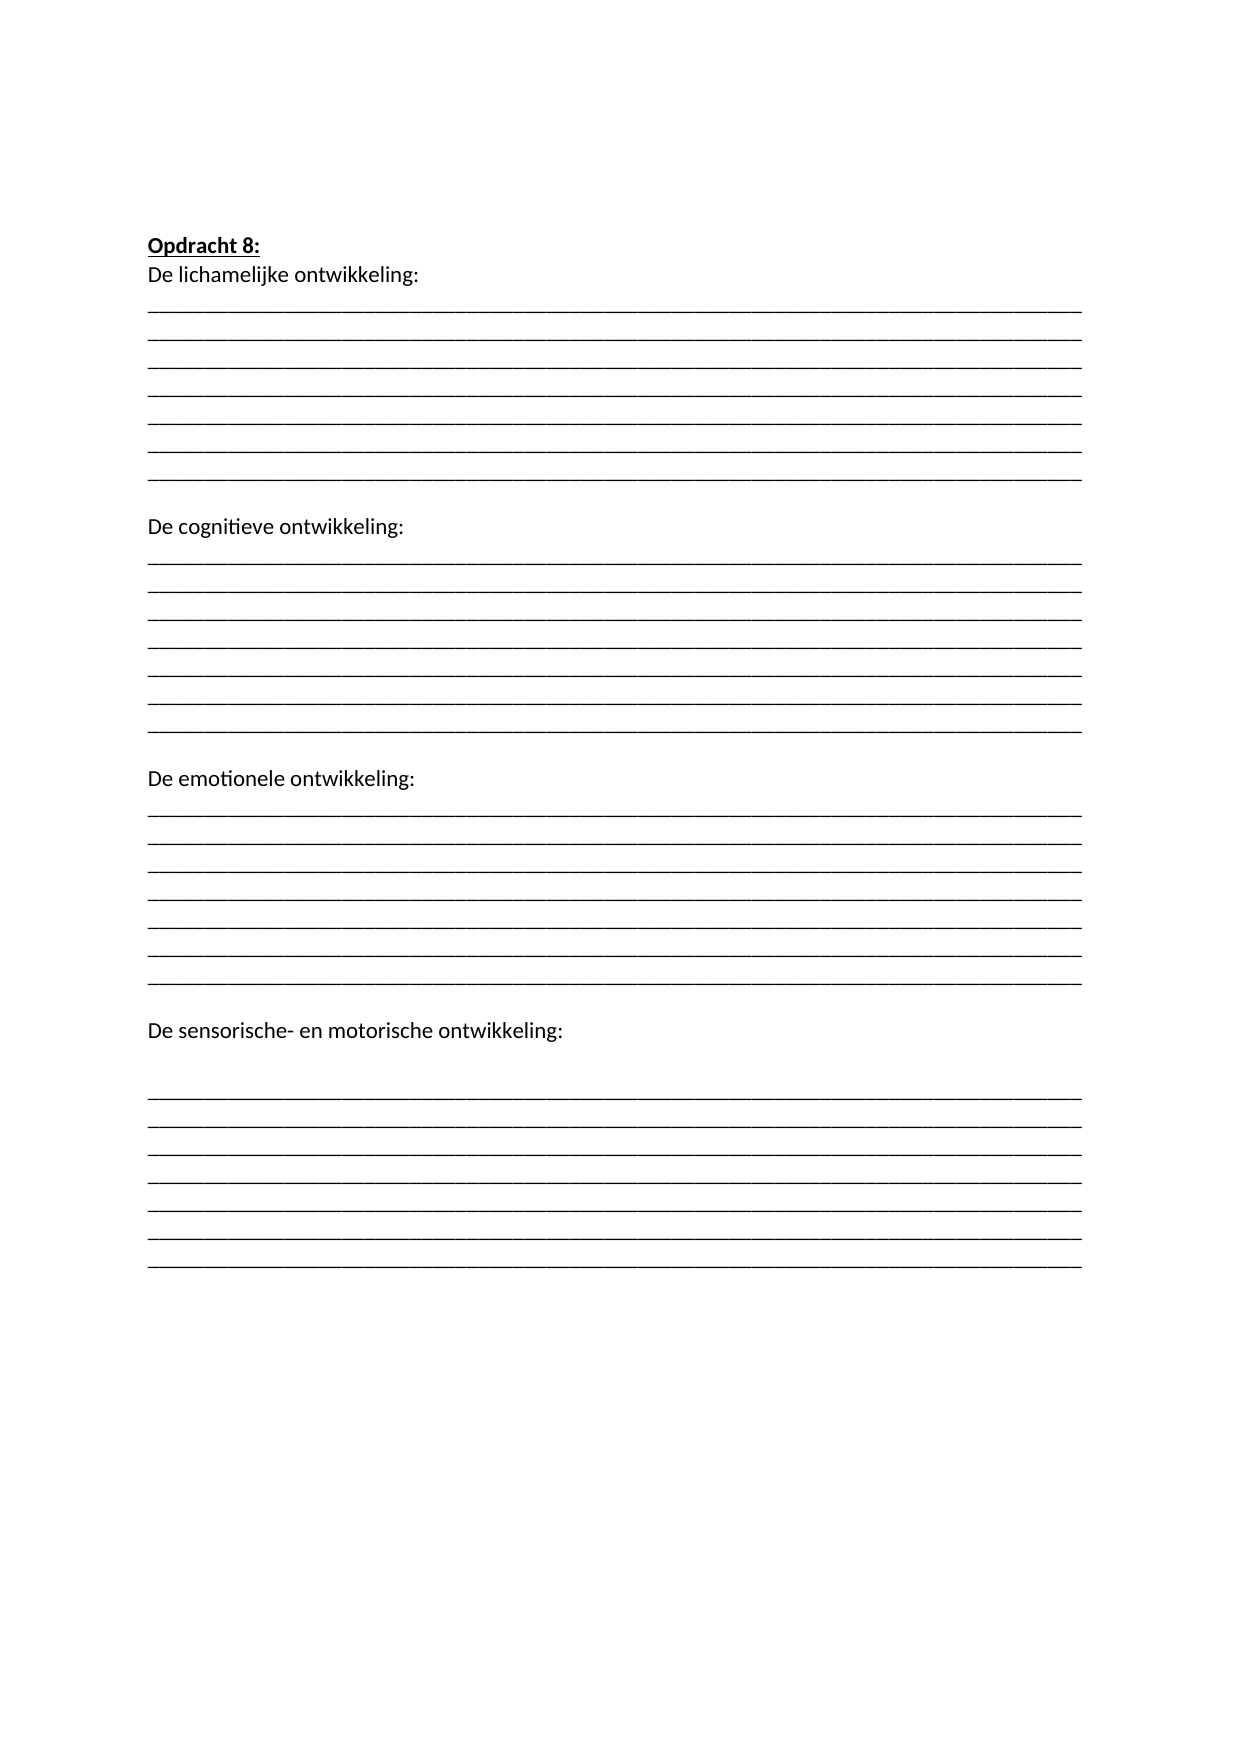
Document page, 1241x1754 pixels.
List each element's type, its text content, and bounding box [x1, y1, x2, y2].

text ______________________________________________________________________________________________________________________________________________________________________________________________________________________________________________________________________________________________________________________________________________________________________________________________________________________________________________________________________________________________________________________________________________________________________________________________ [148, 288, 1093, 484]
text De cognitieve ontwikkeling: [148, 512, 1093, 540]
text ______________________________________________________________________________________________________________________________________________________________________________________________________________________________________________________________________________________________________________________________________________________________________________________________________________________________________________________________________________________________________________________________________________________________________________________________ [148, 792, 1093, 988]
text De lichamelijke ontwikkeling: [148, 260, 1093, 288]
text De emotionele ontwikkeling: [148, 764, 1093, 792]
text De sensorische- en motorische ontwikkeling: [148, 1016, 1093, 1044]
text ______________________________________________________________________________________________________________________________________________________________________________________________________________________________________________________________________________________________________________________________________________________________________________________________________________________________________________________________________________________________________________________________________________________________________________________________ [148, 1044, 1093, 1271]
text ______________________________________________________________________________________________________________________________________________________________________________________________________________________________________________________________________________________________________________________________________________________________________________________________________________________________________________________________________________________________________________________________________________________________________________________________ [148, 540, 1093, 736]
text Opdracht 8: [148, 232, 1093, 260]
